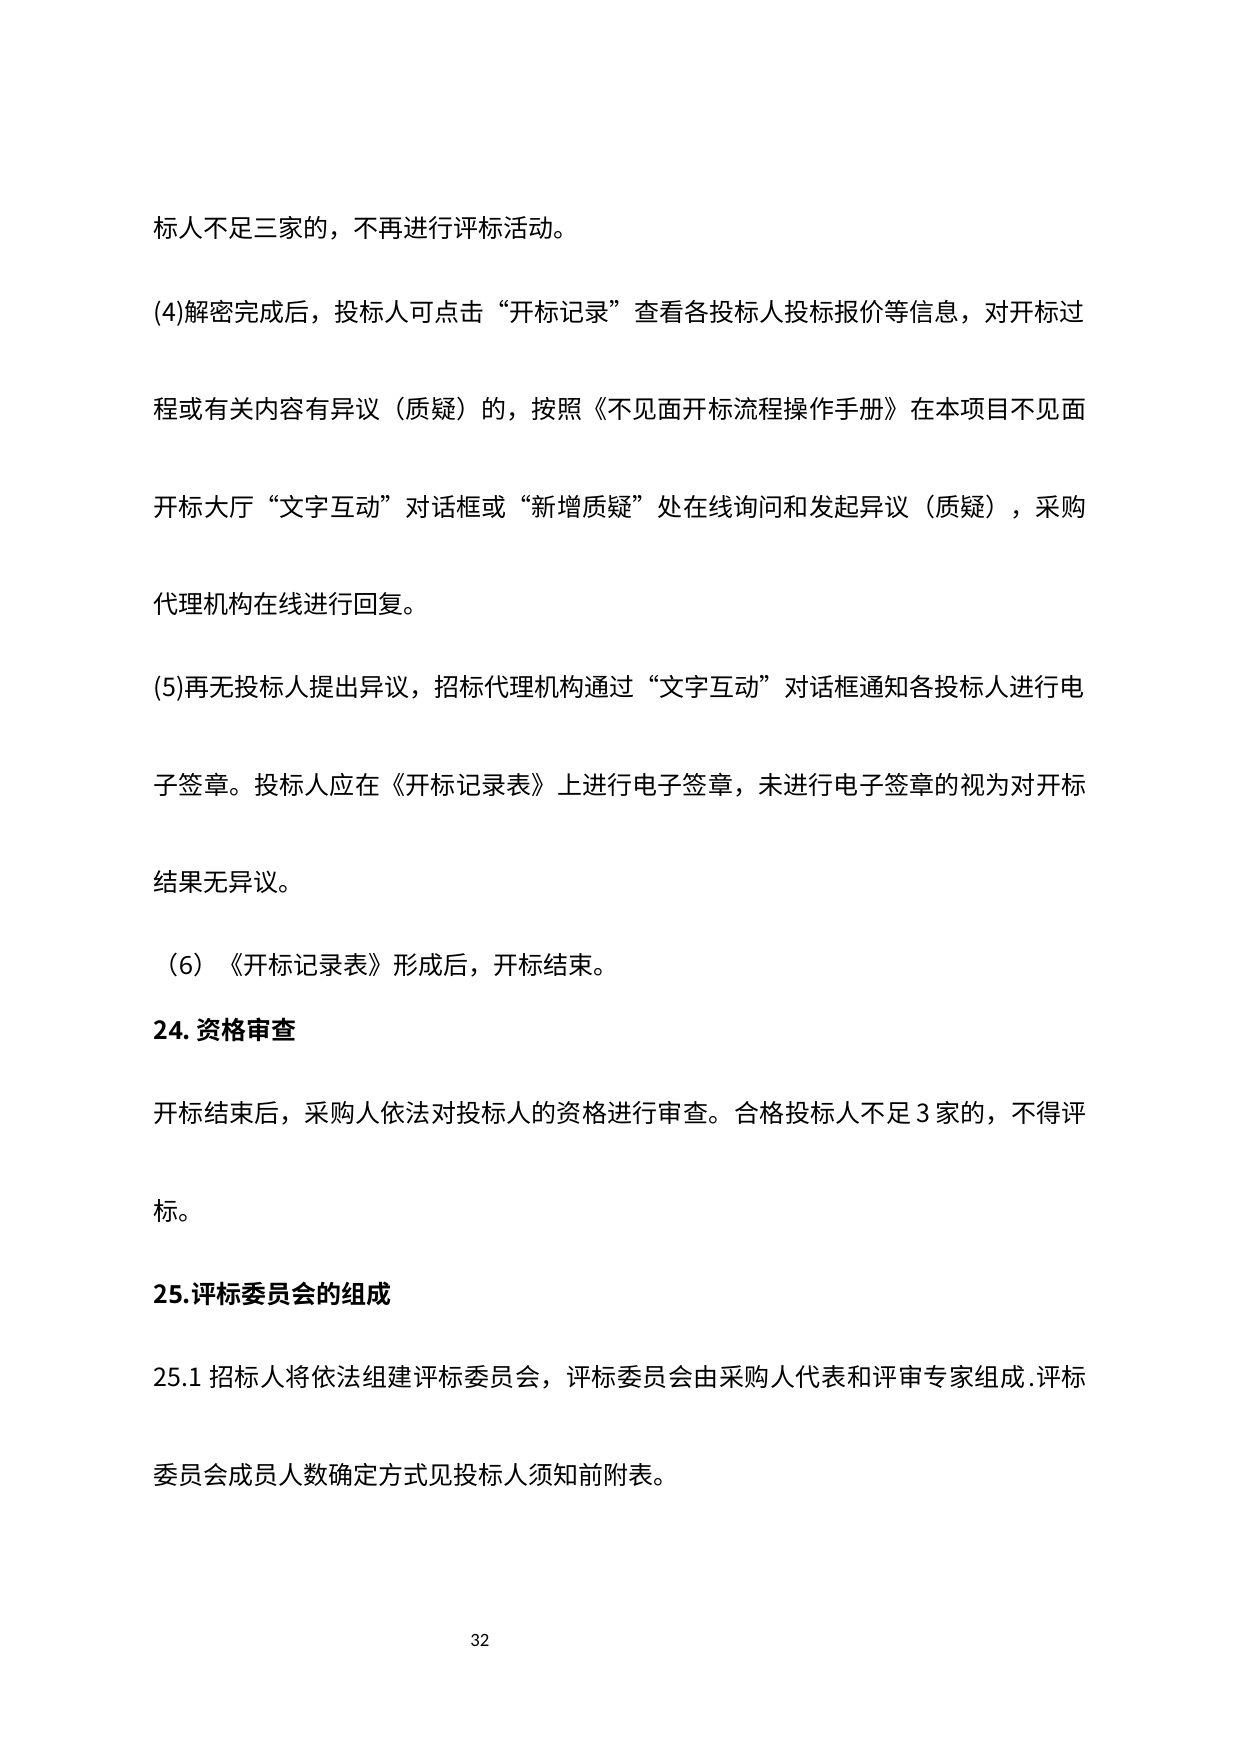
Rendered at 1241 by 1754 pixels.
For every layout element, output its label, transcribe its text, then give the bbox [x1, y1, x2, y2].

text 25.评标委员会的组成 [153, 1260, 1087, 1325]
text 开标结束后，采购人依法对投标人的资格进行审查。合格投标人不足3家的，不得评标。 [153, 1079, 1087, 1242]
text 24. 资格审查 [153, 996, 1087, 1061]
text （6）《开标记录表》形成后，开标结束。 [153, 931, 1087, 996]
text (4)解密完成后，投标人可点击“开标记录”查看各投标人投标报价等信息，对开标过程或有关内容有异议（质疑）的，按照《不见面开标流程操作手册》在本项目不见面开标大厅“文字互动”对话框或“新增质疑”处在线询问和发起异议（质疑），采购代理机构在线进行回复。 [153, 278, 1087, 635]
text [153, 194, 1087, 259]
text (5)再无投标人提出异议，招标代理机构通过“文字互动”对话框通知各投标人进行电子签章。投标人应在《开标记录表》上进行电子签章，未进行电子签章的视为对开标结果无异议。 [153, 653, 1087, 913]
text 25.1 招标人将依法组建评标委员会，评标委员会由采购人代表和评审专家组成.评标委员会成员人数确定方式见投标人须知前附表。 [153, 1343, 1087, 1506]
